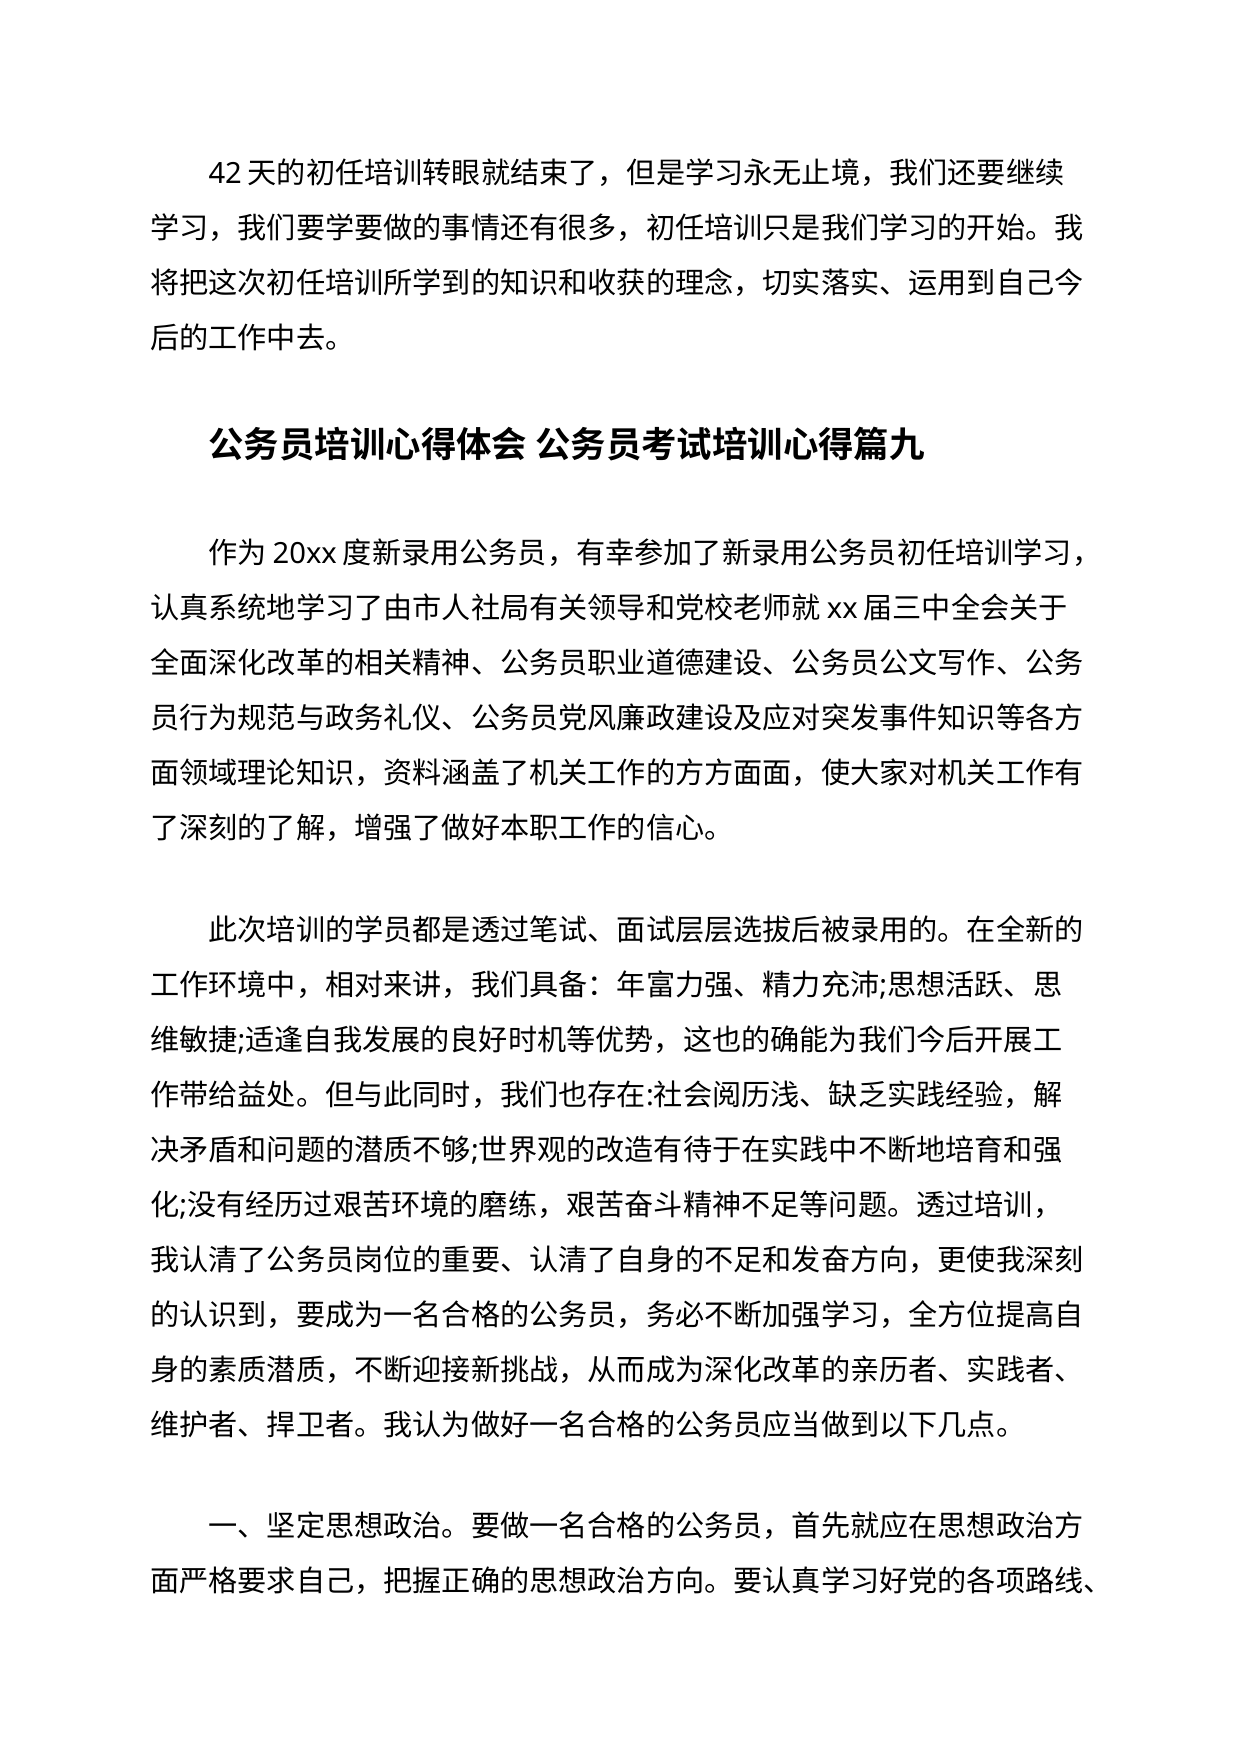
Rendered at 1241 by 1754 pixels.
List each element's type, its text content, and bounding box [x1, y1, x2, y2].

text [150, 1503, 1090, 1600]
text 此次培训的学员都是透过笔试、面试层层选拔后被录用的。在全新的工作环境中，相对来讲，我们具备：年富力强、精力充沛;思想活跃、思维敏捷;适逢自我发展的良好时机等优势，这也的确能为我们今后开展工作带给益处。但与此同时，我们也存在:社会阅历浅、缺乏实践经验，解决矛盾和问题的潜质不够;世界观的改造有待于在实践中不断地培育和强化;没有经历过艰苦环境的磨练，艰苦奋斗精神不足等问题。透过培训，我认清了公务员岗位的重要、认清了自身的不足和发奋方向，更使我深刻的认识到，要成为一名合格的公务员，务必不断加强学习，全方位提高自身的素质潜质，不断迎接新挑战，从而成为深化改革的亲历者、实践者、维护者、捍卫者。我认为做好一名合格的公务员应当做到以下几点。 [150, 906, 1090, 1443]
text 公务员培训心得体会 公务员考试培训心得篇九 [150, 417, 1090, 468]
text 作为20xx度新录用公务员，有幸参加了新录用公务员初任培训学习，认真系统地学习了由市人社局有关领导和党校老师就xx届三中全会关于全面深化改革的相关精神、公务员职业道德建设、公务员公文写作、公务员行为规范与政务礼仪、公务员党风廉政建设及应对突发事件知识等各方面领域理论知识，资料涵盖了机关工作的方方面面，使大家对机关工作有了深刻的了解，增强了做好本职工作的信心。 [150, 530, 1090, 847]
text 42天的初任培训转眼就结束了，但是学习永无止境，我们还要继续学习，我们要学要做的事情还有很多，初任培训只是我们学习的开始。我将把这次初任培训所学到的知识和收获的理念，切实落实、运用到自己今后的工作中去。 [150, 150, 1090, 357]
